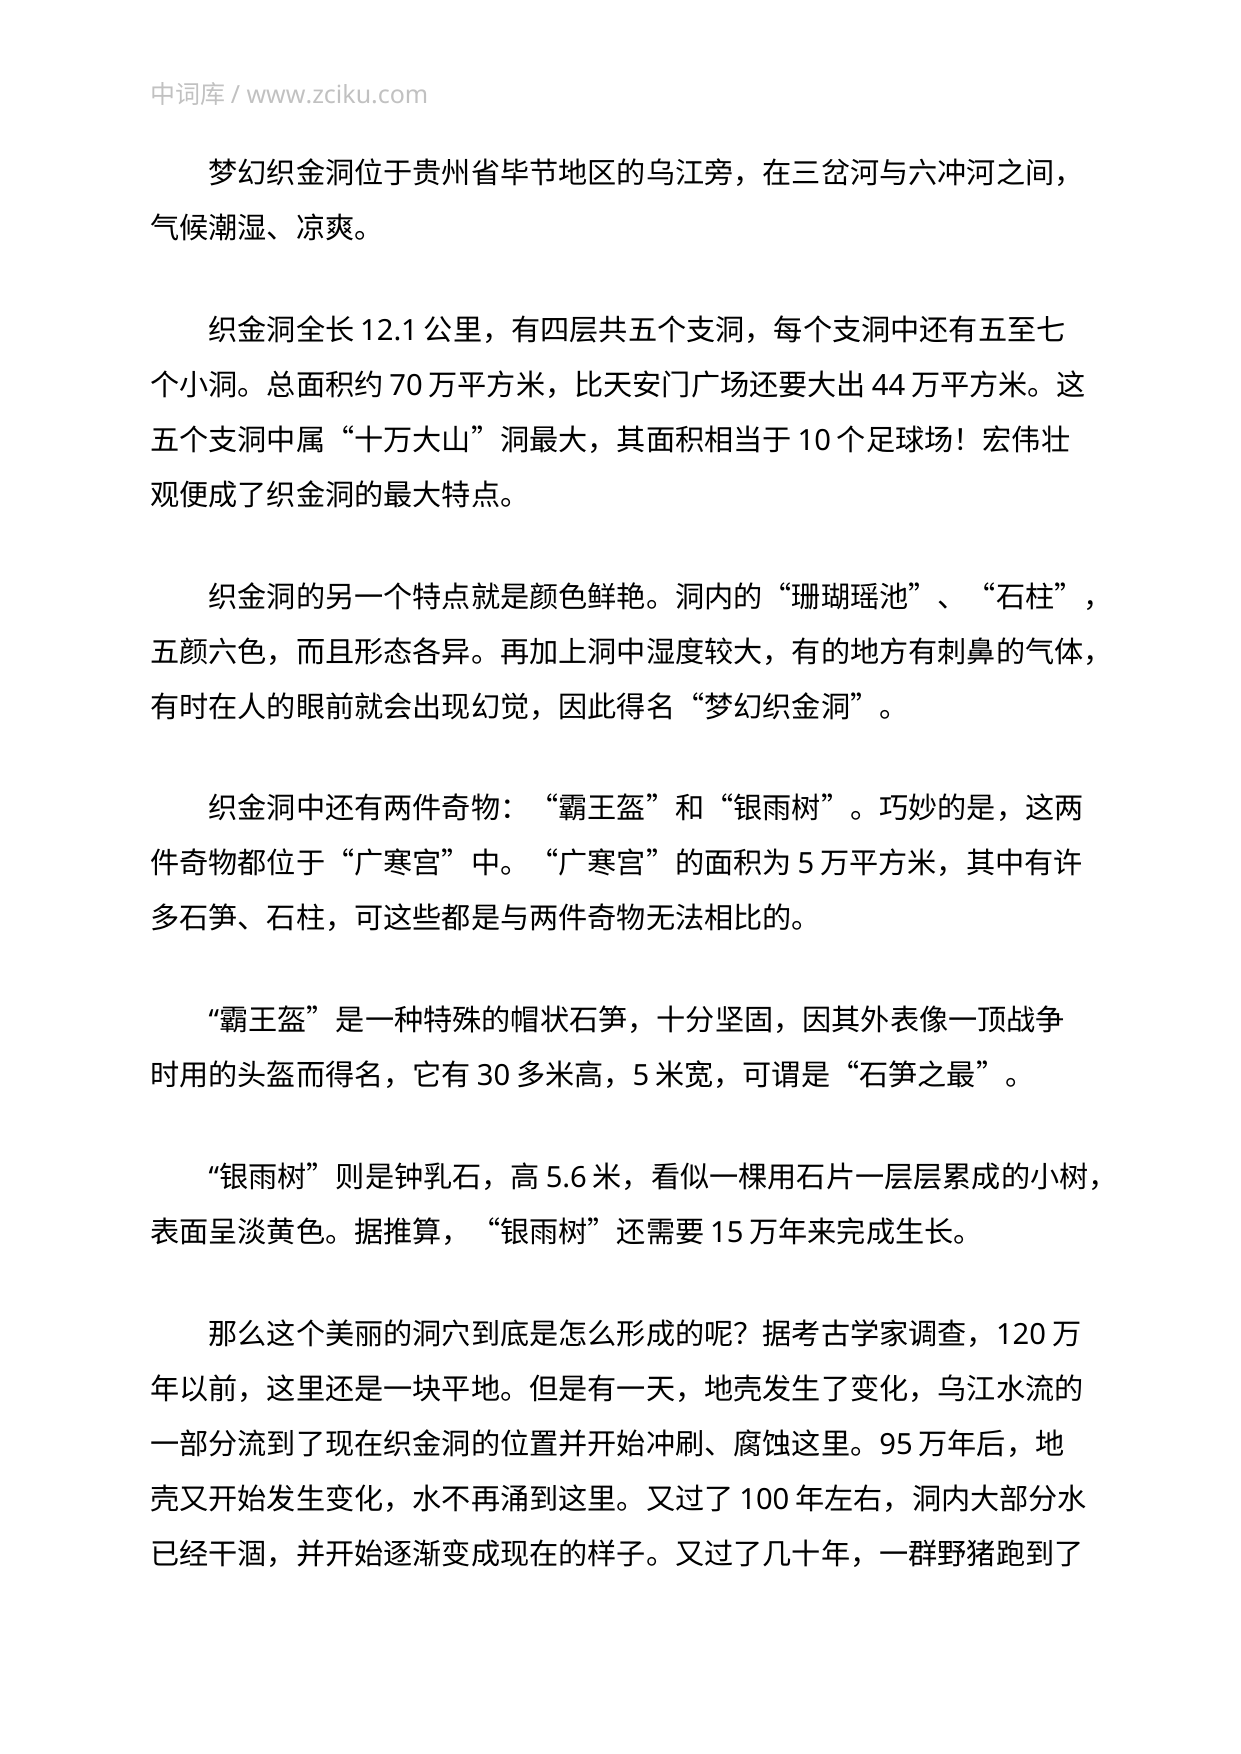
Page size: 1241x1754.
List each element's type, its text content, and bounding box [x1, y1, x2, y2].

text 织金洞全长12.1公里，有四层共五个支洞，每个支洞中还有五至七个小洞。总面积约70万平方米，比天安门广场还要大出44万平方米。这五个支洞中属“十万大山”洞最大，其面积相当于10个足球场！宏伟壮观便成了织金洞的最大特点。 [150, 307, 1090, 514]
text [150, 1311, 1090, 1573]
text 梦幻织金洞位于贵州省毕节地区的乌江旁，在三岔河与六冲河之间，气候潮湿、凉爽。 [150, 150, 1090, 247]
text 织金洞中还有两件奇物：“霸王盔”和“银雨树”。巧妙的是，这两件奇物都位于“广寒宫”中。“广寒宫”的面积为5万平方米，其中有许多石笋、石柱，可这些都是与两件奇物无法相比的。 [150, 785, 1090, 937]
text “霸王盔”是一种特殊的帽状石笋，十分坚固，因其外表像一顶战争时用的头盔而得名，它有30多米高，5米宽，可谓是“石笋之最”。 [150, 997, 1090, 1094]
text “银雨树”则是钟乳石，高5.6米，看似一棵用石片一层层累成的小树，表面呈淡黄色。据推算，“银雨树”还需要15万年来完成生长。 [150, 1154, 1090, 1251]
text 织金洞的另一个特点就是颜色鲜艳。洞内的“珊瑚瑶池”、“石柱”，五颜六色，而且形态各异。再加上洞中湿度较大，有的地方有刺鼻的气体，有时在人的眼前就会出现幻觉，因此得名“梦幻织金洞”。 [150, 573, 1090, 726]
